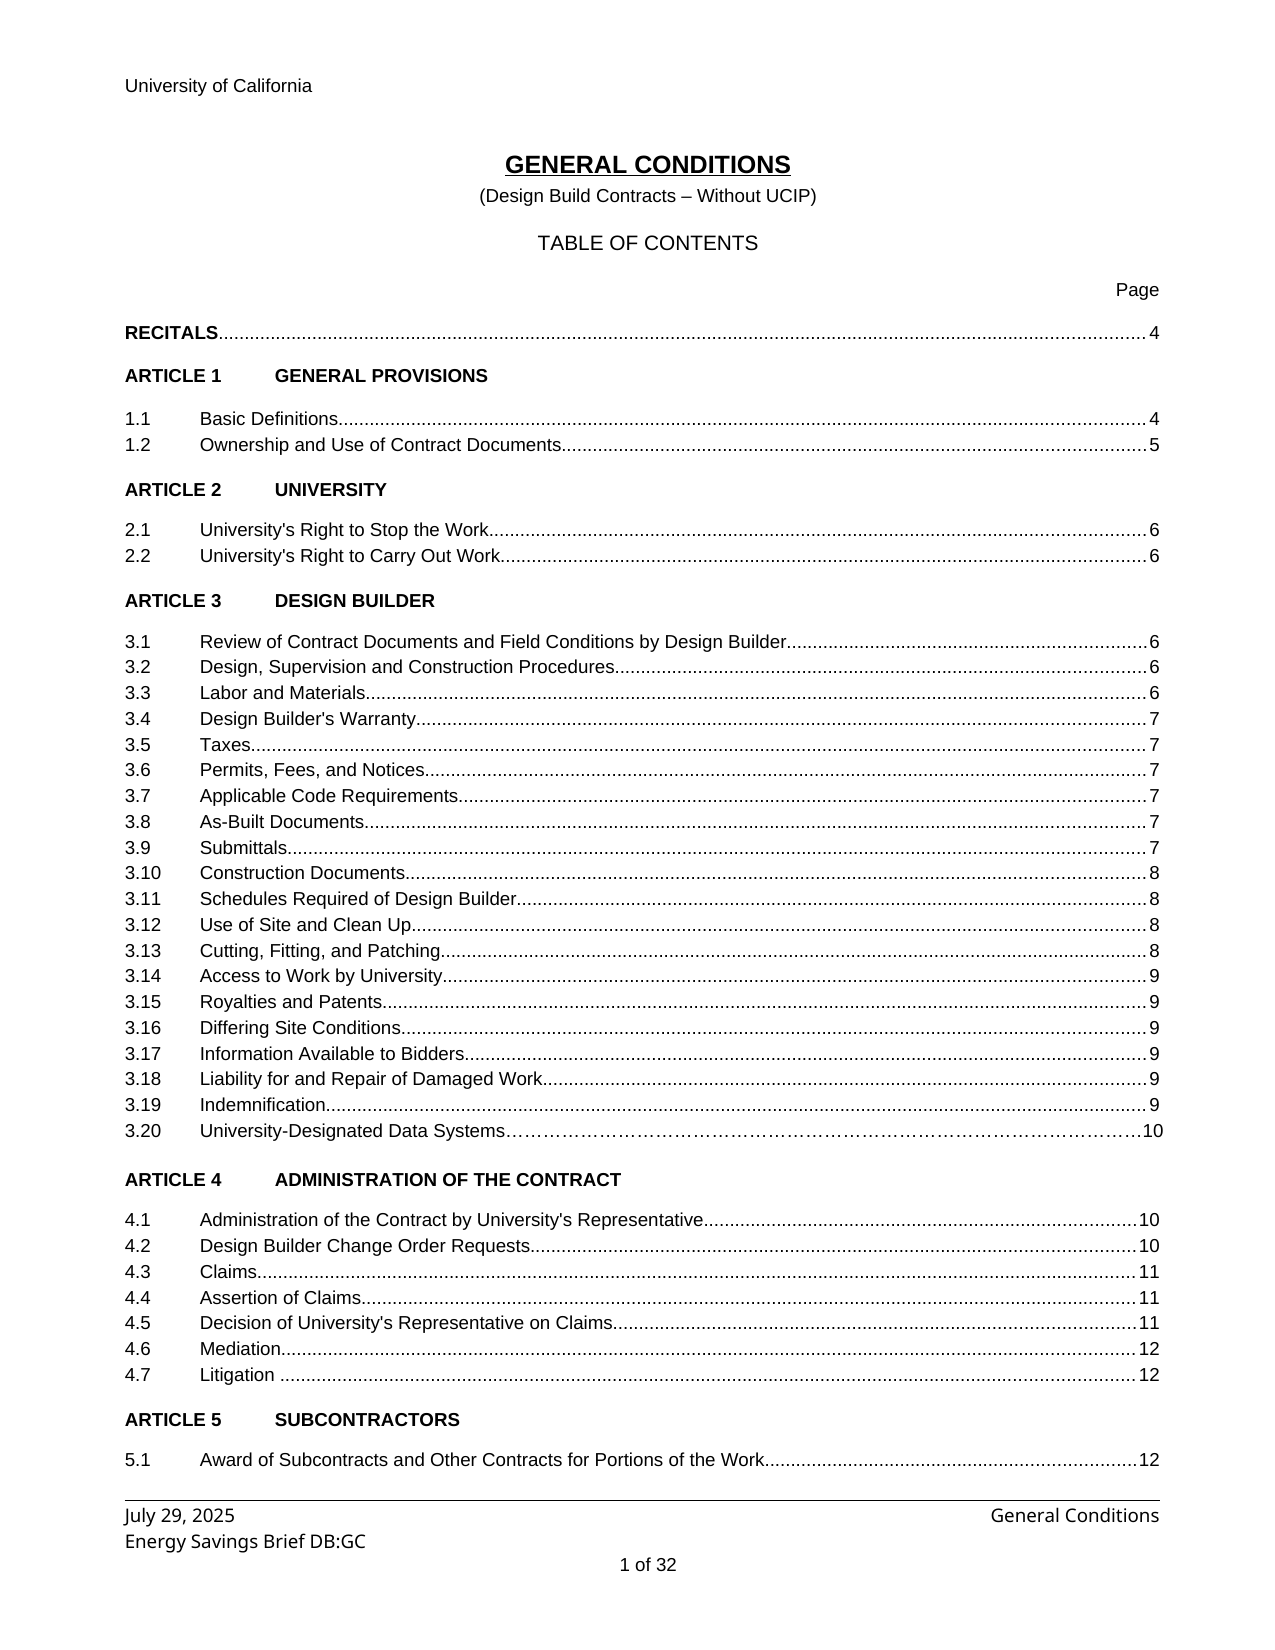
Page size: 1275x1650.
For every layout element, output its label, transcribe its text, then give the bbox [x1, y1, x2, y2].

text 3.8 As-Built Documents 7 [124, 811, 1171, 832]
text 3.2 Design, Supervision and Construction Procedures 6 [124, 656, 1171, 678]
text 4.7 Litigation 12 [124, 1364, 1171, 1385]
text 4.3 Claims 11 [124, 1261, 1171, 1282]
text 4.1 Administration of the Contract by University's Representative 10 [124, 1209, 1171, 1231]
text 4.2 Design Builder Change Order Requests 10 [124, 1235, 1171, 1257]
text 3.4 Design Builder's Warranty 7 [124, 708, 1171, 729]
text 2.1 University's Right to Stop the Work 6 [124, 519, 1171, 541]
text 4.6 Mediation 12 [124, 1338, 1171, 1359]
text RECITALS 4 [124, 322, 1171, 343]
subtitle ARTICLE 2 UNIVERSITY [124, 478, 1171, 500]
text Page [124, 278, 1171, 300]
text 3.20 University-Designated Data Systems…………………………………………………………………………………………10 [124, 1119, 1171, 1141]
text 5.1 Award of Subcontracts and Other Contracts for Portions of the Work 12 [124, 1449, 1171, 1471]
text 3.17 Information Available to Bidders 9 [124, 1042, 1171, 1064]
text 3.13 Cutting, Fitting, and Patching 8 [124, 939, 1171, 961]
text 3.7 Applicable Code Requirements 7 [124, 785, 1171, 807]
text 1.1 Basic Definitions 4 [124, 408, 1171, 429]
text 4.5 Decision of University's Representative on Claims 11 [124, 1312, 1171, 1334]
text 1.2 Ownership and Use of Contract Documents 5 [124, 434, 1171, 455]
subtitle TABLE OF CONTENTS [124, 231, 1171, 254]
text 3.14 Access to Work by University 9 [124, 965, 1171, 987]
subtitle (Design Build Contracts – Without UCIP) [124, 185, 1171, 207]
text ARTICLE 1 GENERAL PROVISIONS [124, 365, 1171, 386]
text 3.12 Use of Site and Clean Up 8 [124, 914, 1171, 935]
text 3.5 Taxes 7 [124, 733, 1171, 755]
text 3.9 Submittals 7 [124, 836, 1171, 858]
text 3.6 Permits, Fees, and Notices 7 [124, 759, 1171, 781]
subtitle ARTICLE 5 SUBCONTRACTORS [124, 1408, 1171, 1430]
text 3.15 Royalties and Patents 9 [124, 991, 1171, 1012]
text 3.11 Schedules Required of Design Builder 8 [124, 888, 1171, 909]
subtitle GENERAL CONDITIONS [124, 150, 1171, 179]
text 4.4 Assertion of Claims 11 [124, 1286, 1171, 1308]
text 2.2 University's Right to Carry Out Work 6 [124, 545, 1171, 567]
text 3.1 Review of Contract Documents and Field Conditions by Design Builder 6 [124, 631, 1171, 652]
text 3.19 Indemnification 9 [124, 1094, 1171, 1115]
text 3.3 Labor and Materials 6 [124, 682, 1171, 704]
text 3.16 Differing Site Conditions 9 [124, 1017, 1171, 1038]
text 3.10 Construction Documents 8 [124, 862, 1171, 884]
text 3.18 Liability for and Repair of Damaged Work 9 [124, 1068, 1171, 1089]
subtitle ARTICLE 4 ADMINISTRATION OF THE CONTRACT [124, 1168, 1171, 1190]
subtitle ARTICLE 3 DESIGN BUILDER [124, 590, 1171, 611]
